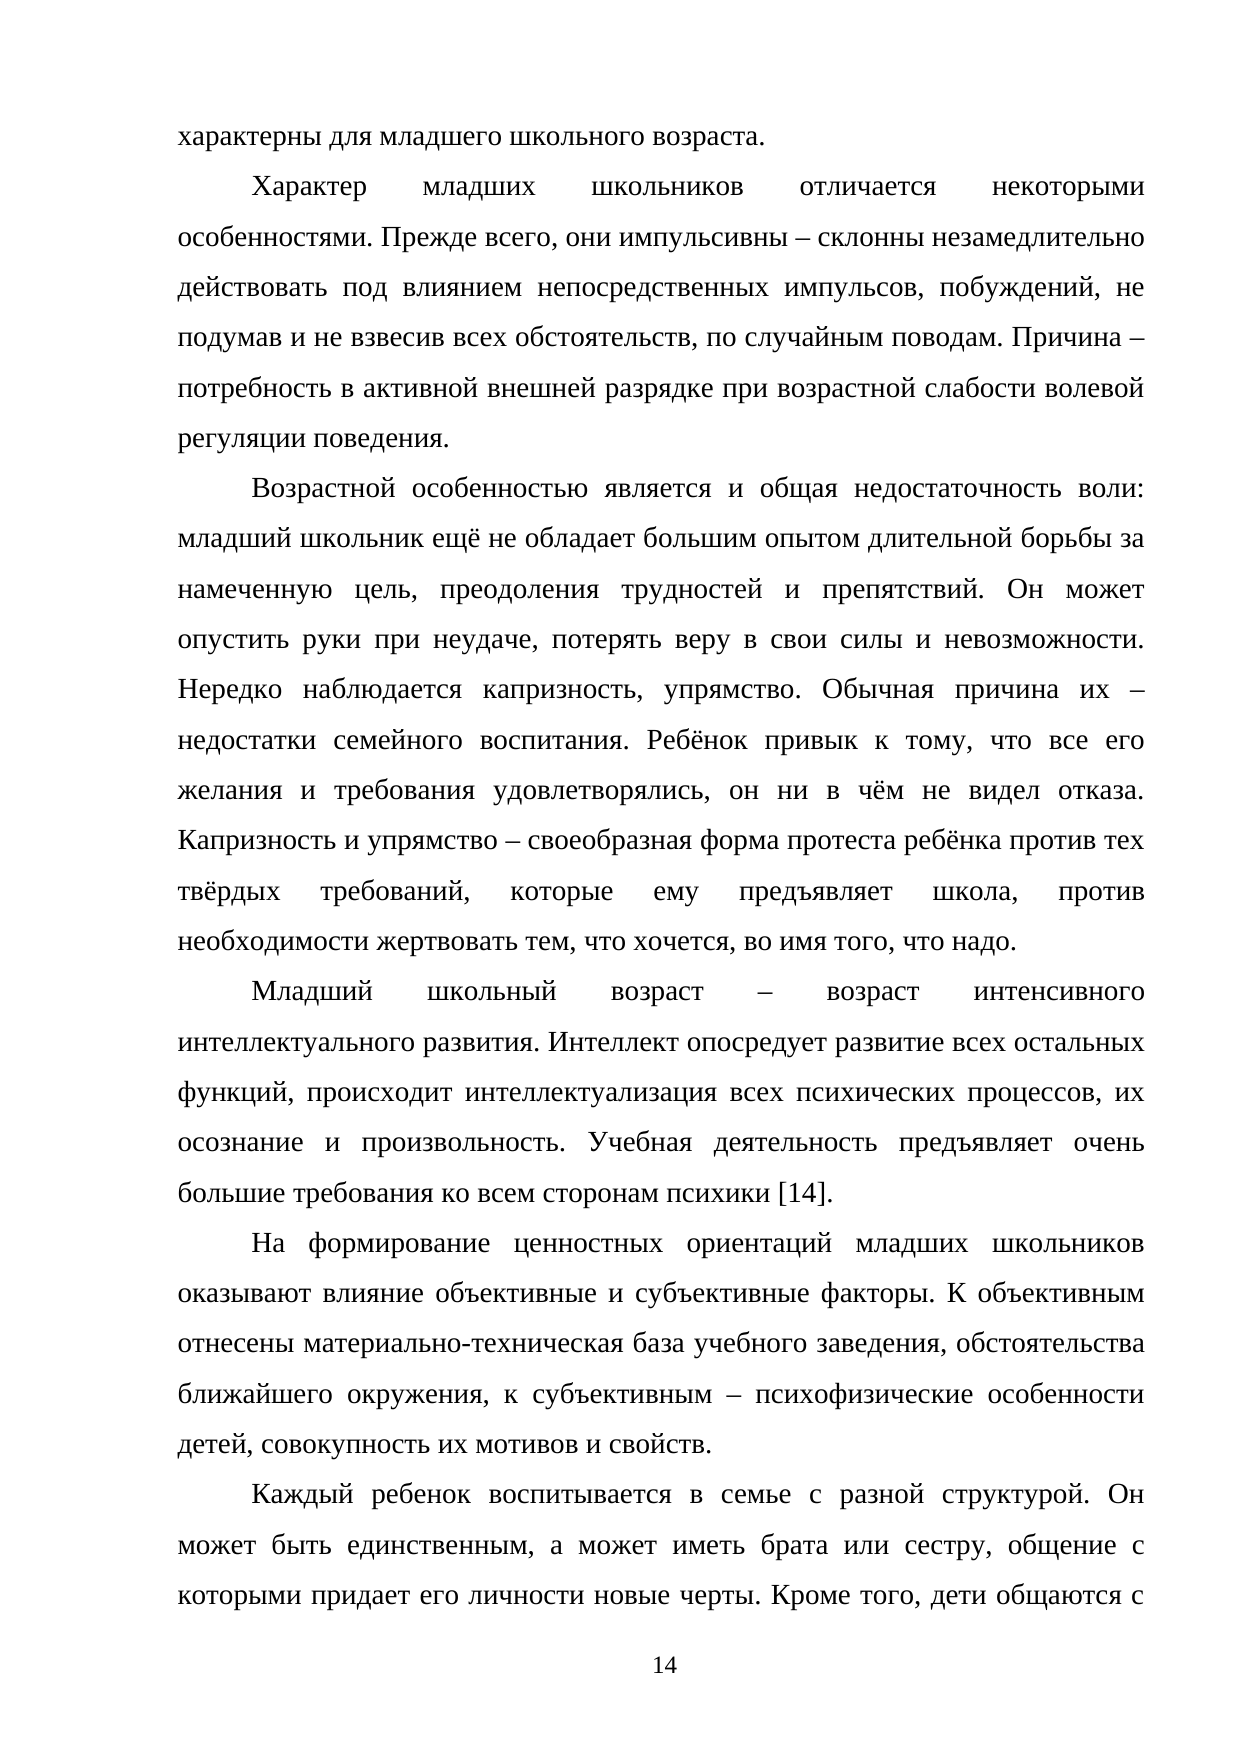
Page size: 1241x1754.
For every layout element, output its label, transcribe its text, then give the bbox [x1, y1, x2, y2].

text Возрастной особенностью является и общая недостаточность воли: младший школьник ещё не обладает большим опытом длительной борьбы за намеченную цель, преодоления трудностей и препятствий. Он может опустить руки при неудаче, потерять веру в свои силы и невозможности. Нередко наблюдается капризность, упрямство. Обычная причина их – недостатки семейного воспитания. Ребёнок привык к тому, что все его желания и требования удовлетворялись, он ни в чём не видел отказа. Капризность и упрямство – своеобразная форма протеста ребёнка против тех твёрдых требований, которые ему предъявляет школа, против необходимости жертвовать тем, что хочется, во имя того, что надо. [177, 470, 1146, 957]
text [177, 1477, 1146, 1611]
text На формирование ценностных ориентаций младших школьников оказывают влияние объективные и субъективные факторы. К объективным отнесены материально-техническая база учебного заведения, обстоятельства ближайшего окружения, к субъективным – психофизические особенности детей, совокупность их мотивов и свойств. [177, 1225, 1146, 1460]
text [177, 118, 1146, 152]
text Младший школьный возраст – возраст интенсивного интеллектуального развития. Интеллект опосредует развитие всех остальных функций, происходит интеллектуализация всех психических процессов, их осознание и произвольность. Учебная деятельность предъявляет очень большие требования ко всем сторонам психики [14]. [177, 973, 1146, 1208]
text Характер младших школьников отличается некоторыми особенностями. Прежде всего, они импульсивны – склонны незамедлительно действовать под влиянием непосредственных импульсов, побуждений, не подумав и не взвесив всех обстоятельств, по случайным поводам. Причина – потребность в активной внешней разрядке при возрастной слабости волевой регуляции поведения. [177, 168, 1146, 453]
